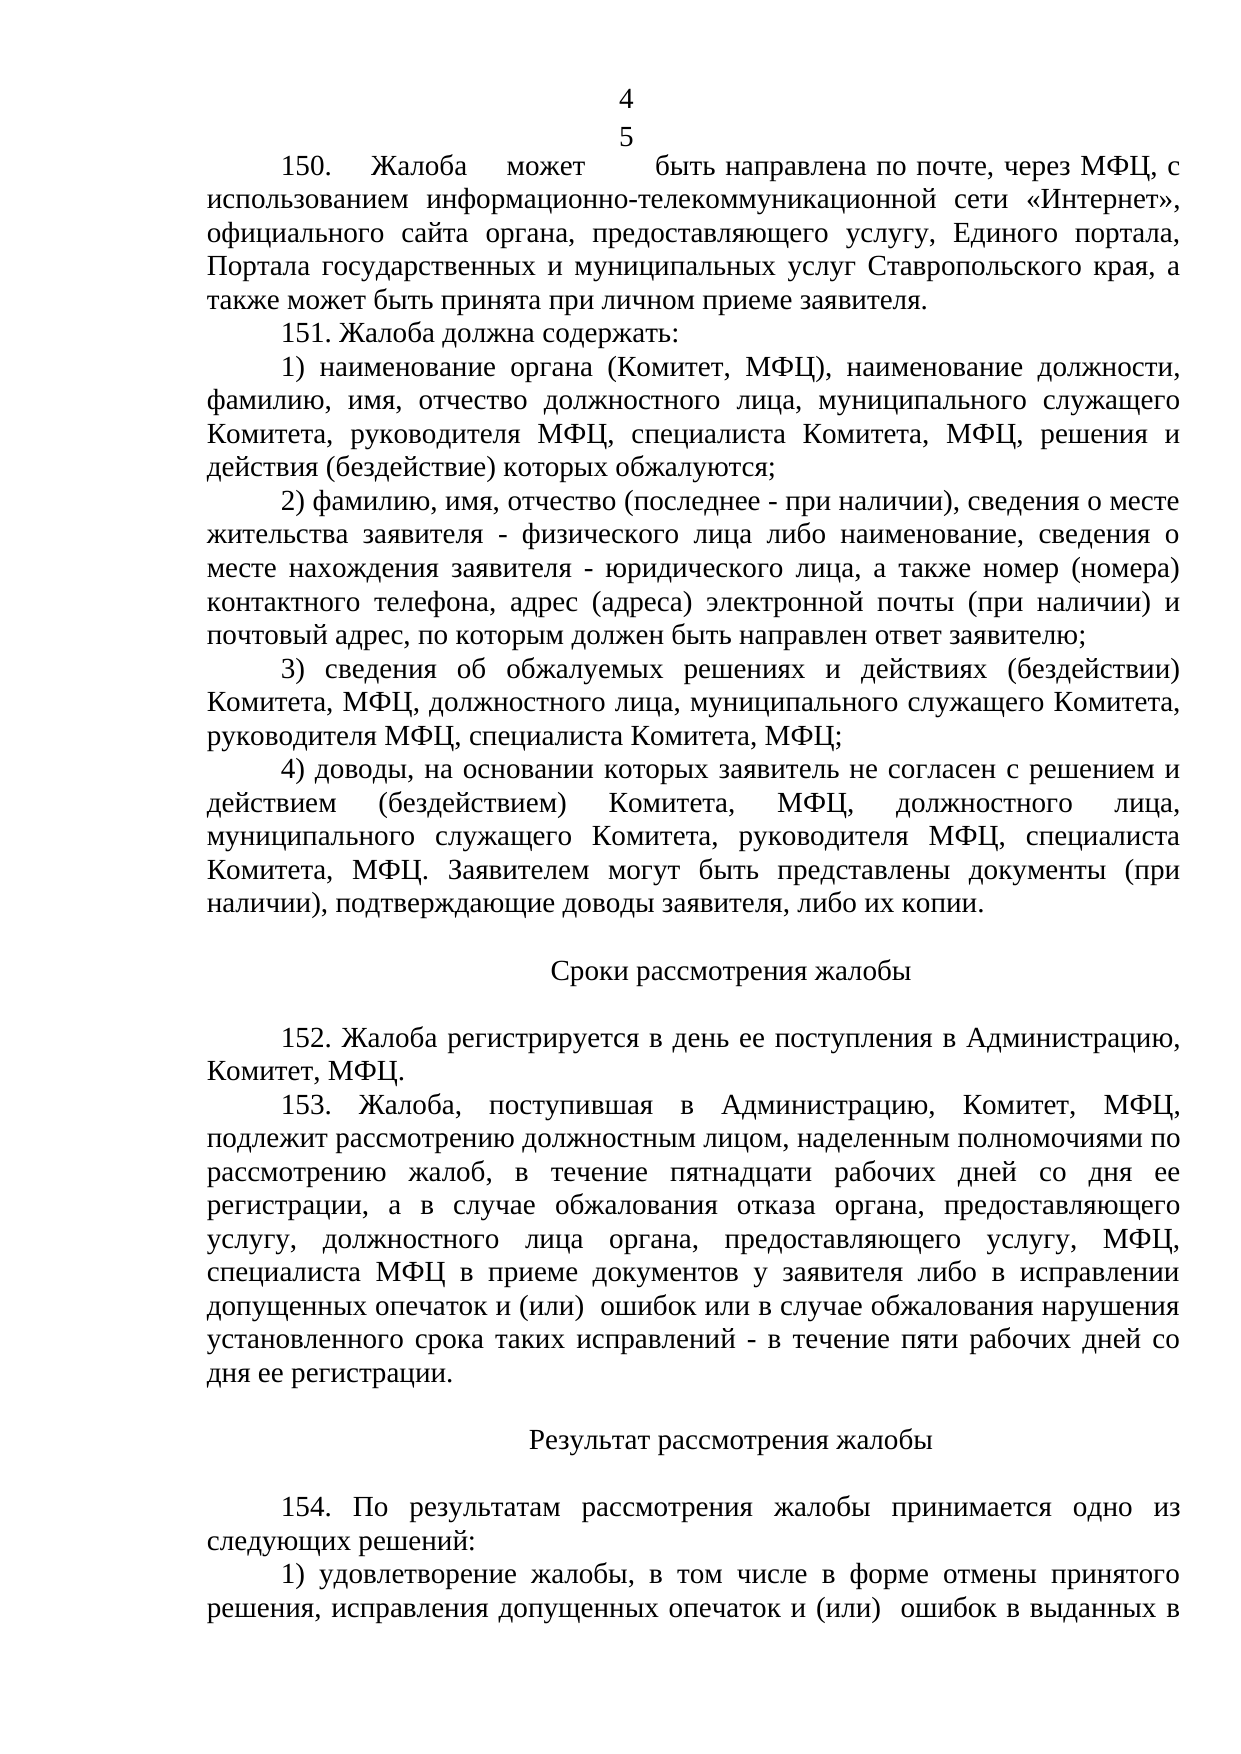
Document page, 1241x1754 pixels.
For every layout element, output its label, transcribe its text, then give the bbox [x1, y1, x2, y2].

text 2) фамилию, имя, отчество (последнее - при наличии), сведения о месте жительства заявителя - физического лица либо наименование, сведения о месте нахождения заявителя - юридического лица, а также номер (номера) контактного телефона, адрес (адреса) электронной почты (при наличии) и почтовый адрес, по которым должен быть направлен ответ заявителю; [207, 483, 1181, 651]
text 4) доводы, на основании которых заявитель не согласен с решением и действием (бездействием) Комитета, МФЦ, должностного лица, муниципального служащего Комитета, руководителя МФЦ, специалиста Комитета, МФЦ. Заявителем могут быть представлены документы (при наличии), подтверждающие доводы заявителя, либо их копии. [207, 751, 1181, 919]
text 150. Жалоба может быть направлена по почте, через МФЦ, с использованием информационно-телекоммуникационной сети «Интернет», официального сайта органа, предоставляющего услугу, Единого портала, Портала государственных и муниципальных услуг Ставропольского края, а также может быть принята при личном приеме заявителя. [207, 148, 1181, 315]
text Сроки рассмотрения жалобы [207, 953, 1181, 986]
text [207, 1556, 1181, 1623]
text 152. Жалоба регистрируется в день ее поступления в Администрацию, Комитет, МФЦ. [207, 1020, 1181, 1087]
text Результат рассмотрения жалобы [207, 1422, 1181, 1456]
text 1) наименование органа (Комитет, МФЦ), наименование должности, фамилию, имя, отчество должностного лица, муниципального служащего Комитета, руководителя МФЦ, специалиста Комитета, МФЦ, решения и действия (бездействие) которых обжалуются; [207, 349, 1181, 483]
text 3) сведения об обжалуемых решениях и действиях (бездействии) Комитета, МФЦ, должностного лица, муниципального служащего Комитета, руководителя МФЦ, специалиста Комитета, МФЦ; [207, 651, 1181, 751]
text 154. По результатам рассмотрения жалобы принимается одно из следующих решений: [207, 1489, 1181, 1556]
text 153. Жалоба, поступившая в Администрацию, Комитет, МФЦ, подлежит рассмотрению должностным лицом, наделенным полномочиями по рассмотрению жалоб, в течение пятнадцати рабочих дней со дня ее регистрации, а в случае обжалования отказа органа, предоставляющего услугу, должностного лица органа, предоставляющего услугу, МФЦ, специалиста МФЦ в приеме документов у заявителя либо в исправлении допущенных опечаток и (или) ошибок или в случае обжалования нарушения установленного срока таких исправлений - в течение пяти рабочих дней со дня ее регистрации. [207, 1087, 1181, 1389]
text 151. Жалоба должна содержать: [207, 315, 1181, 349]
